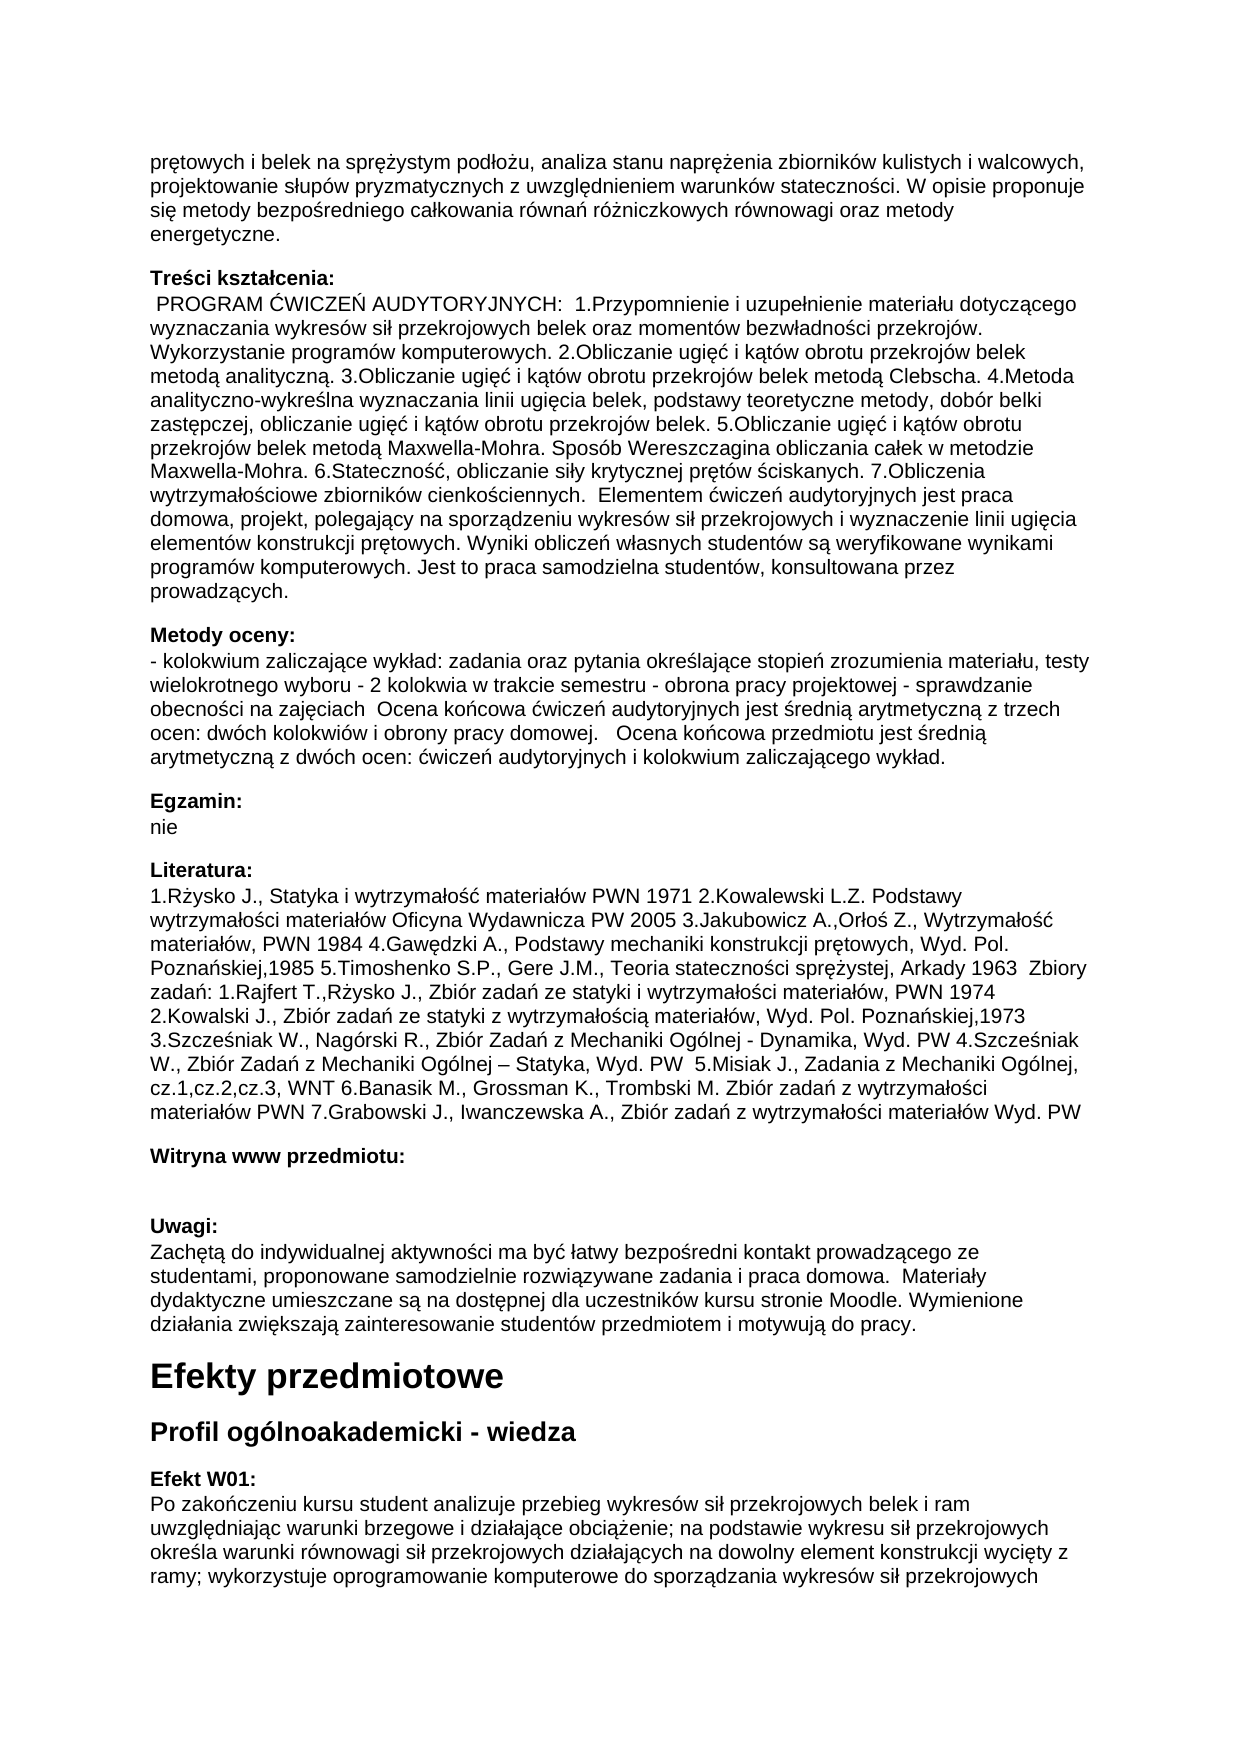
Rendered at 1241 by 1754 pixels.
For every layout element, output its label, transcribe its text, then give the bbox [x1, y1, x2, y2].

text Zachętą do indywidualnej aktywności ma być łatwy bezpośredni kontakt prowadzącego ze studentami, proponowane samodzielnie rozwiązywane zadania i praca domowa. Materiały dydaktyczne umieszczane są na dostępnej dla uczestników kursu stronie Moodle. Wymienione działania zwiększają zainteresowanie studentów przedmiotem i motywują do pracy. [150, 1239, 1090, 1335]
text - kolokwium zaliczające wykład: zadania oraz pytania określające stopień zrozumienia materiału, testy wielokrotnego wyboru - 2 kolokwia w trakcie semestru - obrona pracy projektowej - sprawdzanie obecności na zajęciach Ocena końcowa ćwiczeń audytoryjnych jest średnią arytmetyczną z trzech ocen: dwóch kolokwiów i obrony pracy domowej. Ocena końcowa przedmiotu jest średnią arytmetyczną z dwóch ocen: ćwiczeń audytoryjnych i kolokwium zaliczającego wykład. [150, 649, 1090, 769]
text Treści kształcenia: [150, 266, 1090, 289]
subtitle Profil ogólnoakademicki - wiedza [150, 1416, 1090, 1447]
text Uwagi: [150, 1213, 1090, 1237]
text 1.Rżysko J., Statyka i wytrzymałość materiałów PWN 1971 2.Kowalewski L.Z. Podstawy wytrzymałości materiałów Oficyna Wydawnicza PW 2005 3.Jakubowicz A.,Orłoś Z., Wytrzymałość materiałów, PWN 1984 4.Gawędzki A., Podstawy mechaniki konstrukcji prętowych, Wyd. Pol. Poznańskiej,1985 5.Timoshenko S.P., Gere J.M., Teoria stateczności sprężystej, Arkady 1963 Zbiory zadań: 1.Rajfert T.,Rżysko J., Zbiór zadań ze statyki i wytrzymałości materiałów, PWN 1974 2.Kowalski J., Zbiór zadań ze statyki z wytrzymałością materiałów, Wyd. Pol. Poznańskiej,1973 3.Szcześniak W., Nagórski R., Zbiór Zadań z Mechaniki Ogólnej - Dynamika, Wyd. PW 4.Szcześniak W., Zbiór Zadań z Mechaniki Ogólnej – Statyka, Wyd. PW 5.Misiak J., Zadania z Mechaniki Ogólnej, cz.1,cz.2,cz.3, WNT 6.Banasik M., Grossman K., Trombski M. Zbiór zadań z wytrzymałości materiałów PWN 7.Grabowski J., Iwanczewska A., Zbiór zadań z wytrzymałości materiałów Wyd. PW [150, 884, 1090, 1124]
text Efekt W01: [150, 1467, 1090, 1491]
subtitle Efekty przedmiotowe [150, 1355, 1090, 1396]
text PROGRAM ĆWICZEŃ AUDYTORYJNYCH: 1.Przypomnienie i uzupełnienie materiału dotyczącego wyznaczania wykresów sił przekrojowych belek oraz momentów bezwładności przekrojów. Wykorzystanie programów komputerowych. 2.Obliczanie ugięć i kątów obrotu przekrojów belek metodą analityczną. 3.Obliczanie ugięć i kątów obrotu przekrojów belek metodą Clebscha. 4.Metoda analityczno-wykreślna wyznaczania linii ugięcia belek, podstawy teoretyczne metody, dobór belki zastępczej, obliczanie ugięć i kątów obrotu przekrojów belek. 5.Obliczanie ugięć i kątów obrotu przekrojów belek metodą Maxwella-Mohra. Sposób Wereszczagina obliczania całek w metodzie Maxwella-Mohra. 6.Stateczność, obliczanie siły krytycznej prętów ściskanych. 7.Obliczenia wytrzymałościowe zbiorników cienkościennych. Elementem ćwiczeń audytoryjnych jest praca domowa, projekt, polegający na sporządzeniu wykresów sił przekrojowych i wyznaczenie linii ugięcia elementów konstrukcji prętowych. Wyniki obliczeń własnych studentów są weryfikowane wynikami programów komputerowych. Jest to praca samodzielna studentów, konsultowana przez prowadzących. [150, 292, 1090, 603]
text Literatura: [150, 858, 1090, 882]
text Egzamin: [150, 788, 1090, 812]
text nie [150, 814, 1090, 838]
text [150, 150, 1090, 246]
text Metody oceny: [150, 623, 1090, 647]
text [150, 1492, 1090, 1588]
text Witryna www przedmiotu: [150, 1144, 1090, 1168]
